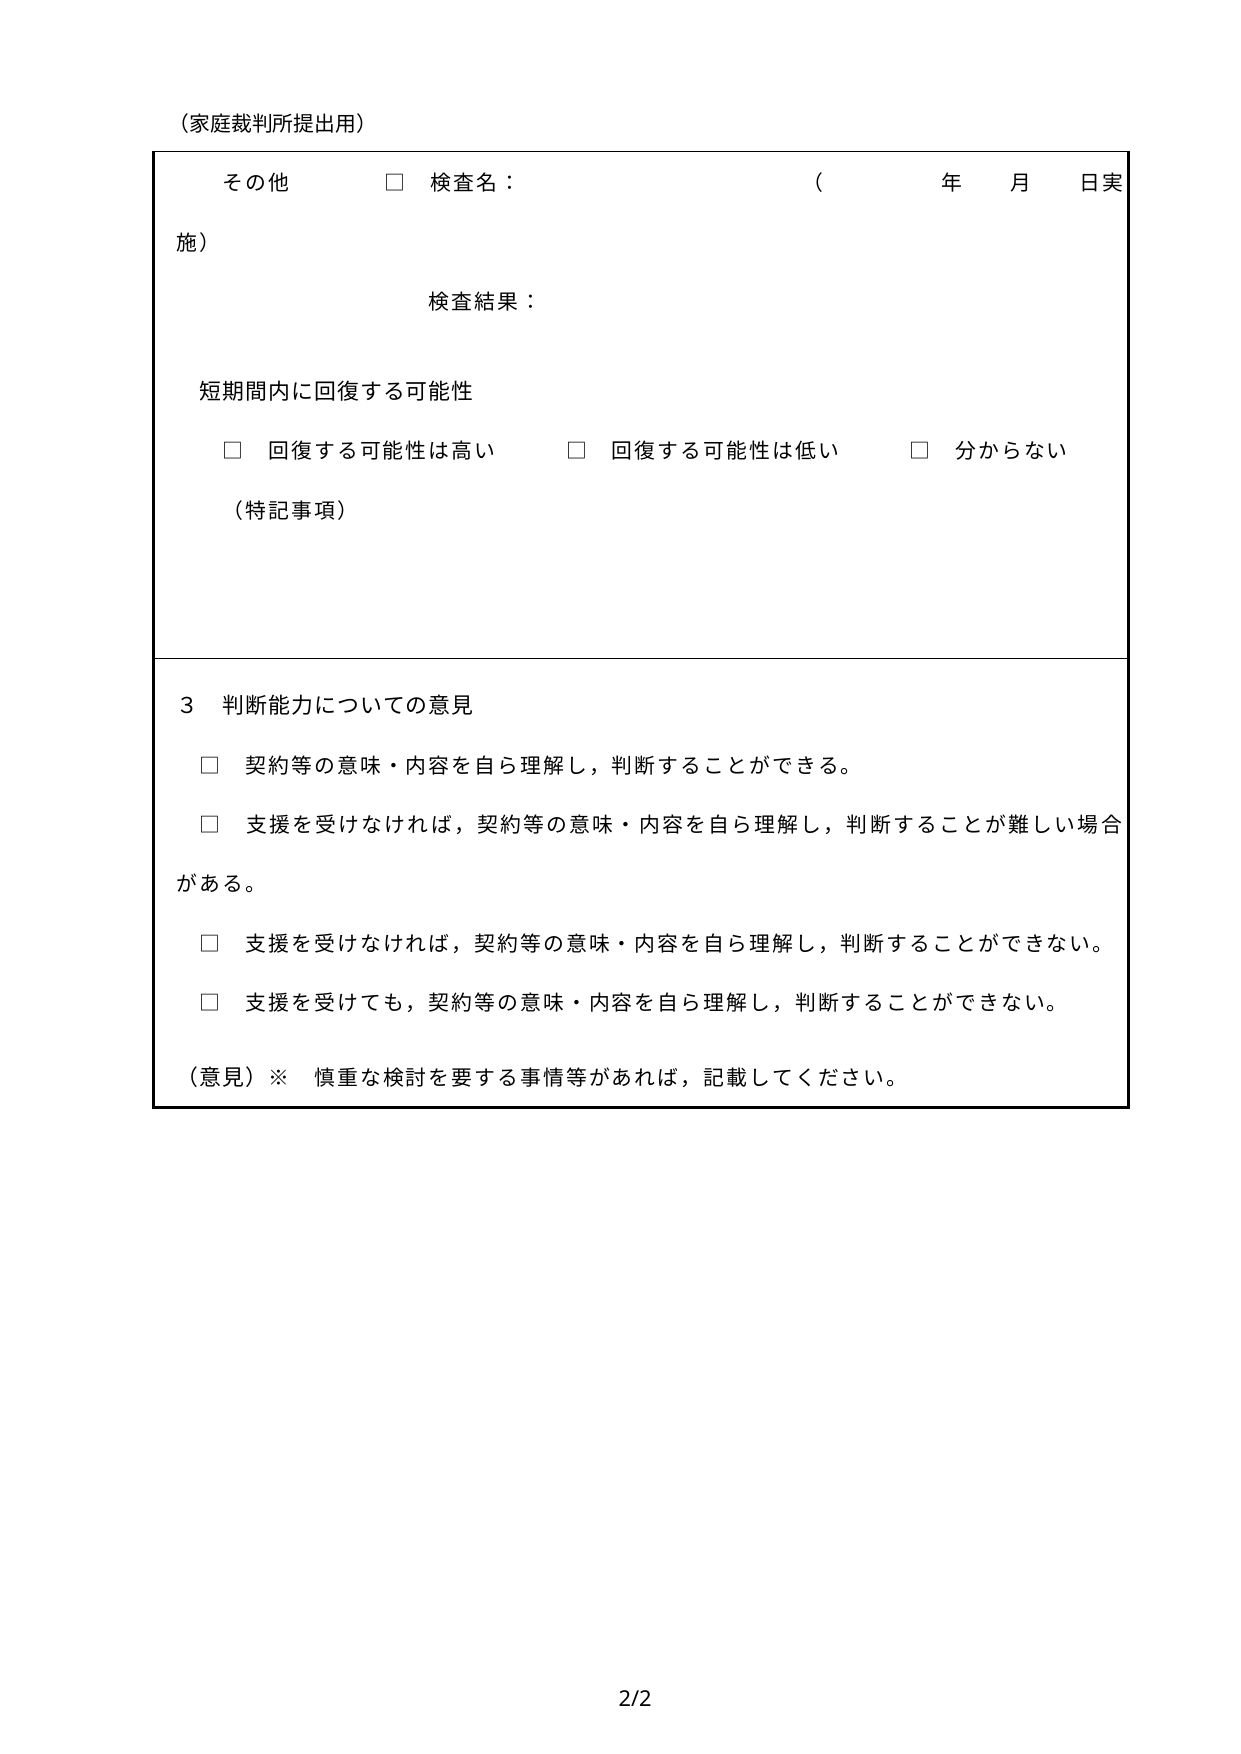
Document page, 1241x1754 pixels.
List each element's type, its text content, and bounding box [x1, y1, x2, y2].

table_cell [155, 152, 1127, 658]
table_cell ３ 判断能力についての意見 □ 契約等の意味・内容を自ら理解し，判断することができる。 □ 支援を受けなければ，契約等の意味・内容を自ら理解し，判断することが難しい場合がある。 □ 支援を受けなければ，契約等の意味・内容を自ら理解し，判断することができない。 □ 支援を受けても，契約等の意味・内容を自ら理解し，判断することができない。 （意見）※ 慎重な検討を要する事情等があれば，記載してください。 [155, 659, 1127, 1106]
